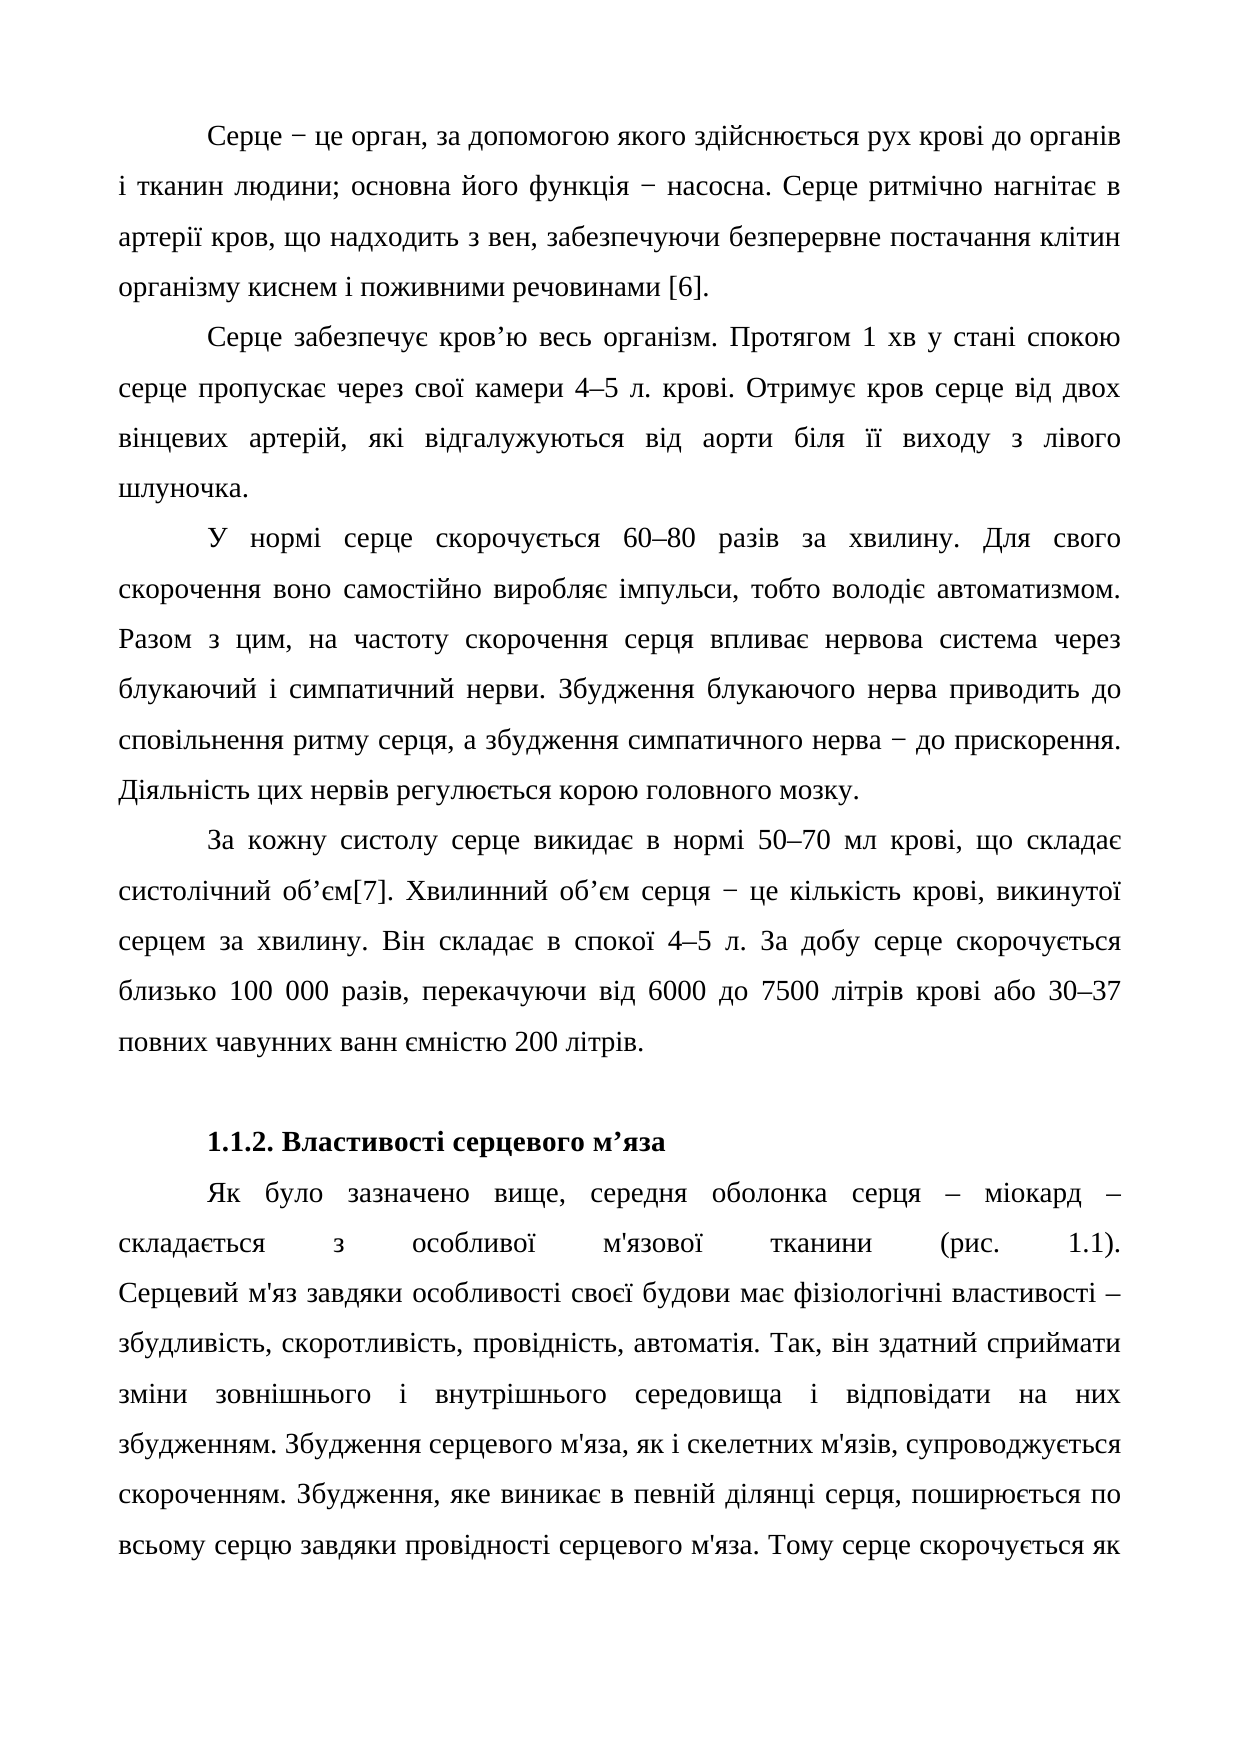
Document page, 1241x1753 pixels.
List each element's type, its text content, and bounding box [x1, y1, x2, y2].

text 1.1.2. Властивості серцевого м’яза [118, 1124, 1122, 1158]
text Серце − це орган, за допомогою якого здійснюється рух крові до органів і тканин людини; основна його функція − насосна. Серце ритмічно нагнітає в артерії кров, що надходить з вен, забезпечуючи безперервне постачання клітин організму киснем і поживними речовинами [6]. [118, 118, 1122, 303]
text У нормі серце скорочується 60–80 разів за хвилину. Для свого скорочення воно самостійно виробляє імпульси, тобто володіє автоматизмом. Разом з цим, на частоту скорочення серця впливає нервова система через блукаючий і симпатичний нерви. Збудження блукаючого нерва приводить до сповільнення ритму серця, а збудження симпатичного нерва − до прискорення. Діяльність цих нервів регулюється корою головного мозку. [118, 521, 1122, 806]
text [118, 1175, 1122, 1560]
text За кожну систолу серце викидає в нормі 50–70 мл крові, що складає систолічний об’єм[7]. Хвилинний об’єм серця − це кількість крові, викинутої серцем за хвилину. Він складає в спокої 4–5 л. За добу серце скорочується близько 100 000 разів, перекачуючи від 6000 до 7500 літрів крові або 30–37 повних чавунних ванн ємністю 200 літрів. [118, 822, 1122, 1057]
text Серце забезпечує кров’ю весь організм. Протягом 1 хв у стані спокою серце пропускає через свої камери 4–5 л. крові. Отримує кров серце від двох вінцевих артерій, які відгалужуються від аорти біля її виходу з лівого шлуночка. [118, 319, 1122, 504]
